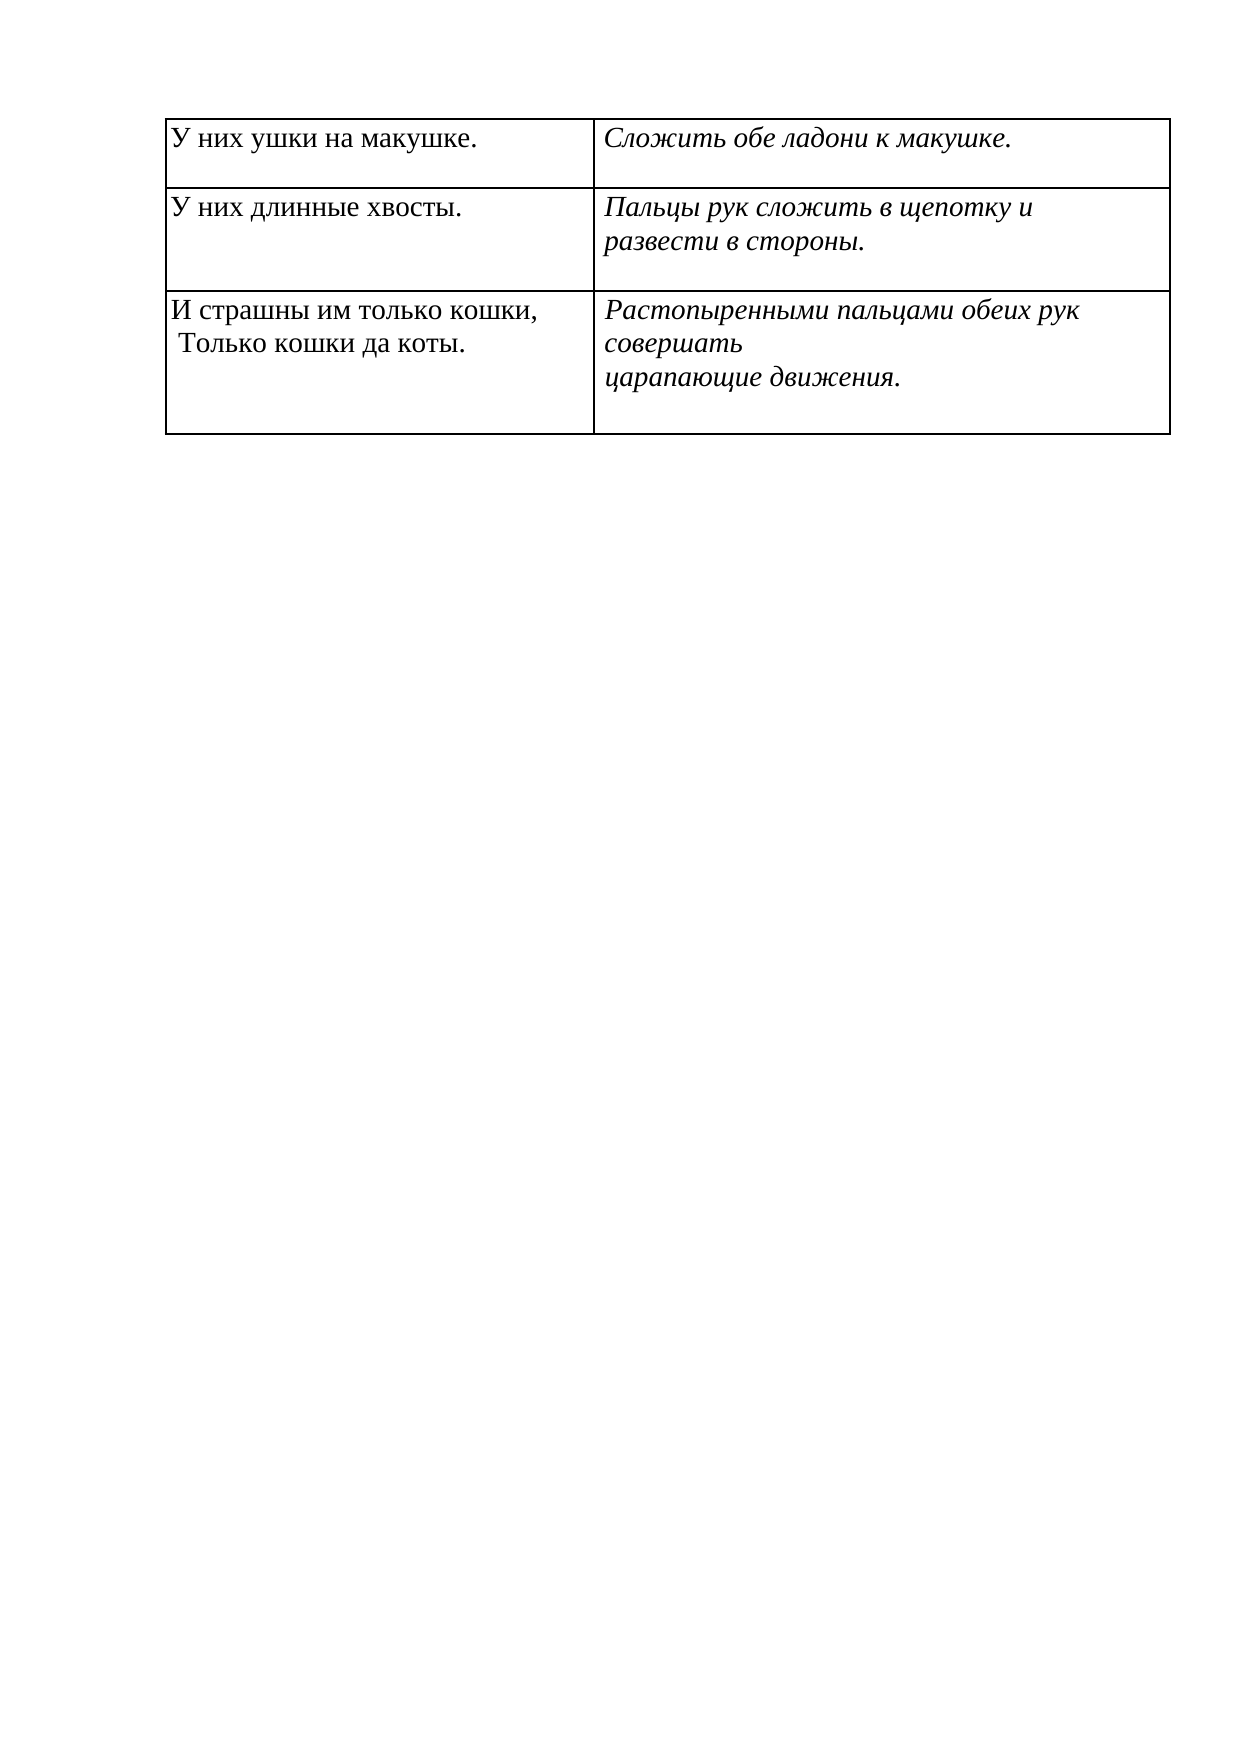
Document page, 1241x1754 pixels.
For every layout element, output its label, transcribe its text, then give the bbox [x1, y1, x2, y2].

table_cell У них длинные хвосты. [167, 189, 593, 290]
table_cell И страшны им только кошки, Только кошки да коты. [167, 292, 593, 433]
table_cell У них ушки на макушке. [167, 120, 593, 187]
table_cell Растопыренными пальцами обеих рук совершать царапающие движения. [595, 292, 1169, 433]
table_cell Сложить обе ладони к макушке. [595, 120, 1169, 187]
table_cell Пальцы рук сложить в щепотку и развести в стороны. [595, 189, 1169, 290]
